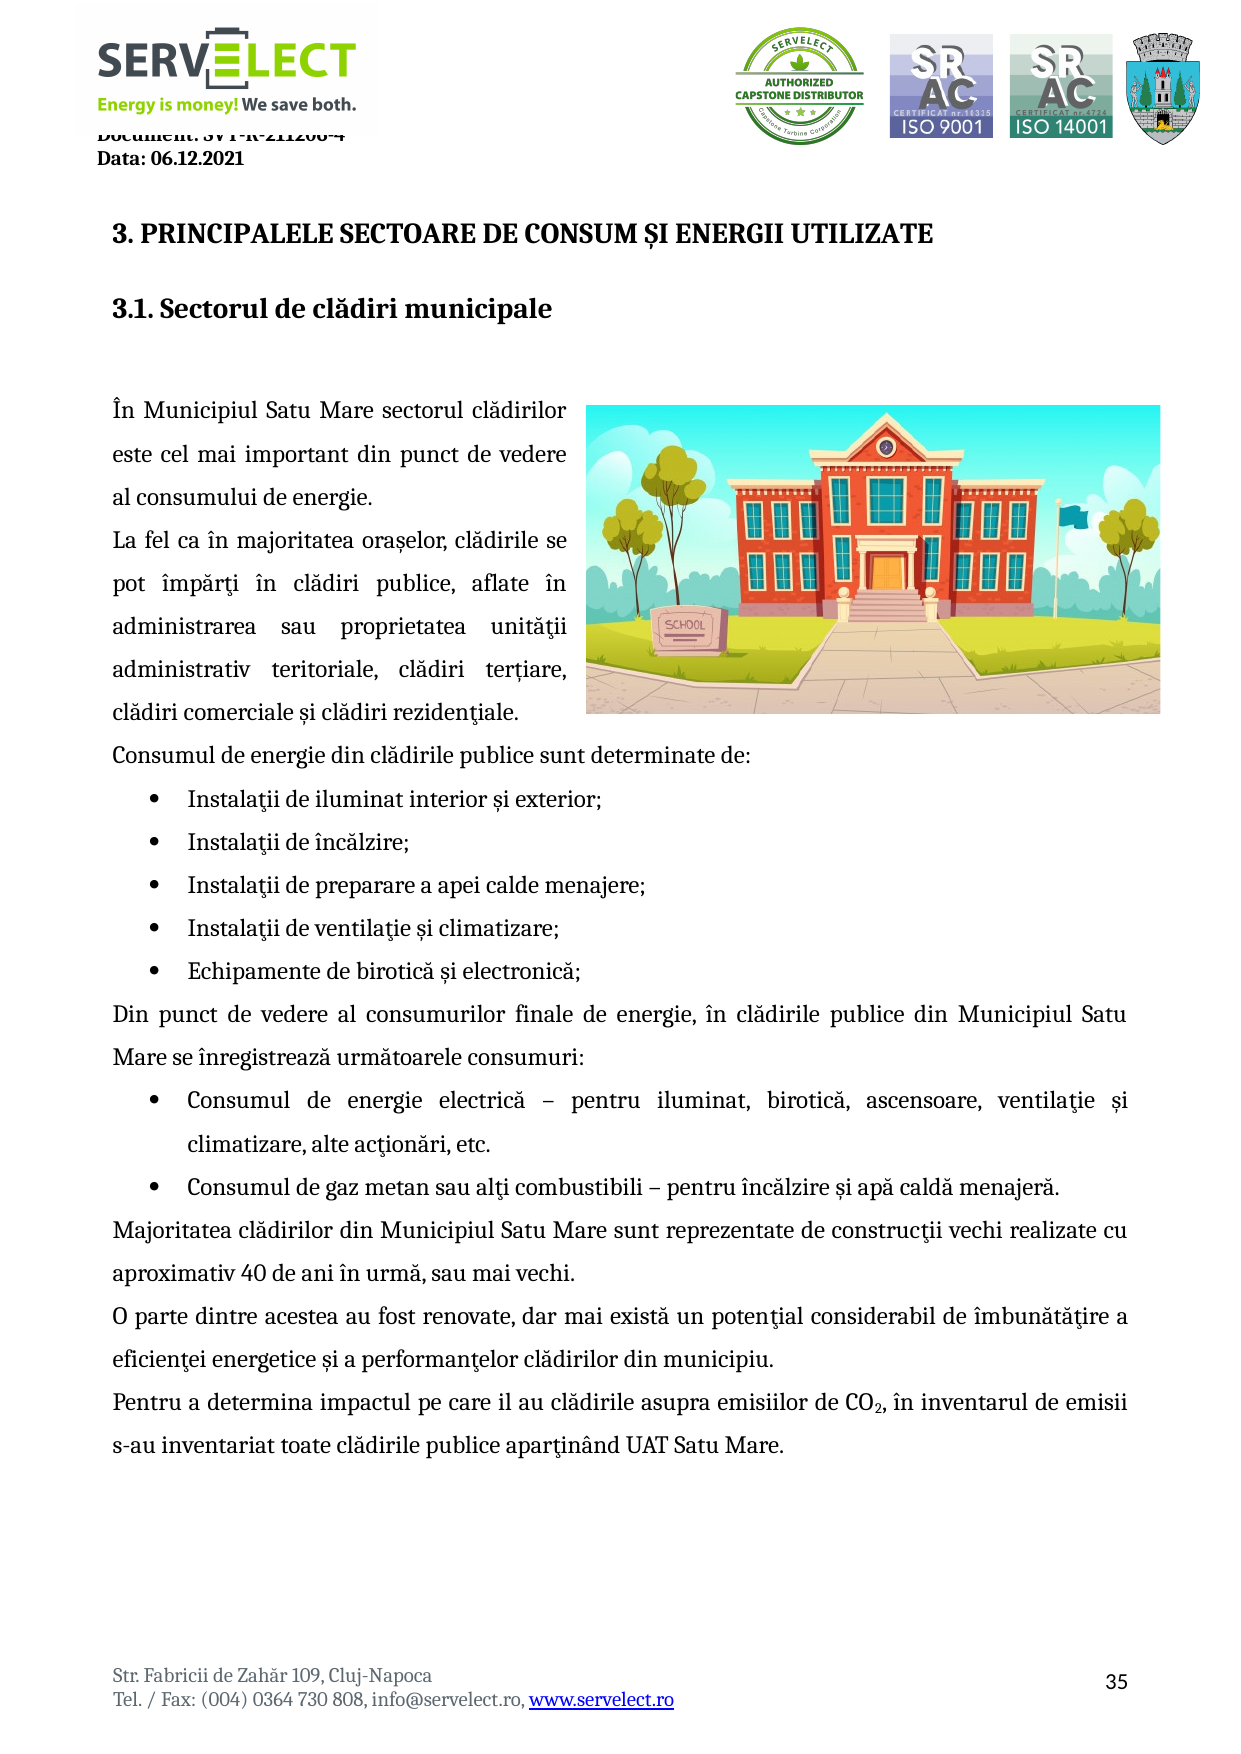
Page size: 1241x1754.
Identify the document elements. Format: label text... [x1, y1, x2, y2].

picture [889, 34, 993, 138]
list Instalaţii de încălzire; [150, 828, 1128, 856]
picture [74, 3, 378, 135]
subtitle 3. PRINCIPALELE SECTOARE DE CONSUM ŞI ENERGII UTILIZATE [112, 217, 1128, 251]
text La fel ca în majoritatea oraşelor, clădirile se pot împărţi în clădiri publice, aflate în administrarea sau proprietatea unităţii administrativ teritoriale, clădiri terțiare, clădiri comerciale și clădiri rezidenţiale. [112, 526, 1128, 727]
text Pentru a determina impactul pe care il au clădirile asupra emisiilor de CO2, în inventarul de emisii s-au inventariat toate clădirile publice aparţinând UAT Satu Mare. [112, 1388, 1128, 1460]
list Instalaţii de preparare a apei calde menajere; [150, 871, 1128, 899]
text Consumul de energie din clădirile publice sunt determinate de: [112, 741, 1128, 770]
picture [735, 27, 864, 145]
list Consumul de gaz metan sau alţi combustibili – pentru încălzire şi apă caldă menajeră. [150, 1173, 1128, 1201]
text Majoritatea clădirilor din Municipiul Satu Mare sunt reprezentate de construcţii vechi realizate cu aproximativ 40 de ani în urmă, sau mai vechi. [112, 1216, 1128, 1288]
text O parte dintre acestea au fost renovate, dar mai există un potenţial considerabil de îmbunătăţire a eficienţei energetice şi a performanţelor clădirilor din municipiu. [112, 1302, 1128, 1374]
list Instalaţii de ventilaţie şi climatizare; [150, 914, 1128, 943]
list Consumul de energie electrică – pentru iluminat, birotică, ascensoare, ventilaţie şi climatizare, alte acţionări, etc. [150, 1086, 1128, 1158]
text Din punct de vedere al consumurilor finale de energie, în clădirile publice din Municipiul Satu Mare se înregistrează următoarele consumuri: [112, 1000, 1128, 1072]
text În Municipiul Satu Mare sectorul clădirilor este cel mai important din punct de vedere al consumului de energie. [112, 396, 1128, 511]
list Echipamente de birotică şi electronică; [150, 957, 1128, 986]
subtitle 3.1. Sectorul de clădiri municipale [112, 292, 1128, 326]
picture [1009, 34, 1113, 138]
picture [586, 405, 1161, 714]
list Instalaţii de iluminat interior şi exterior; [150, 784, 1128, 813]
picture [1126, 33, 1200, 145]
